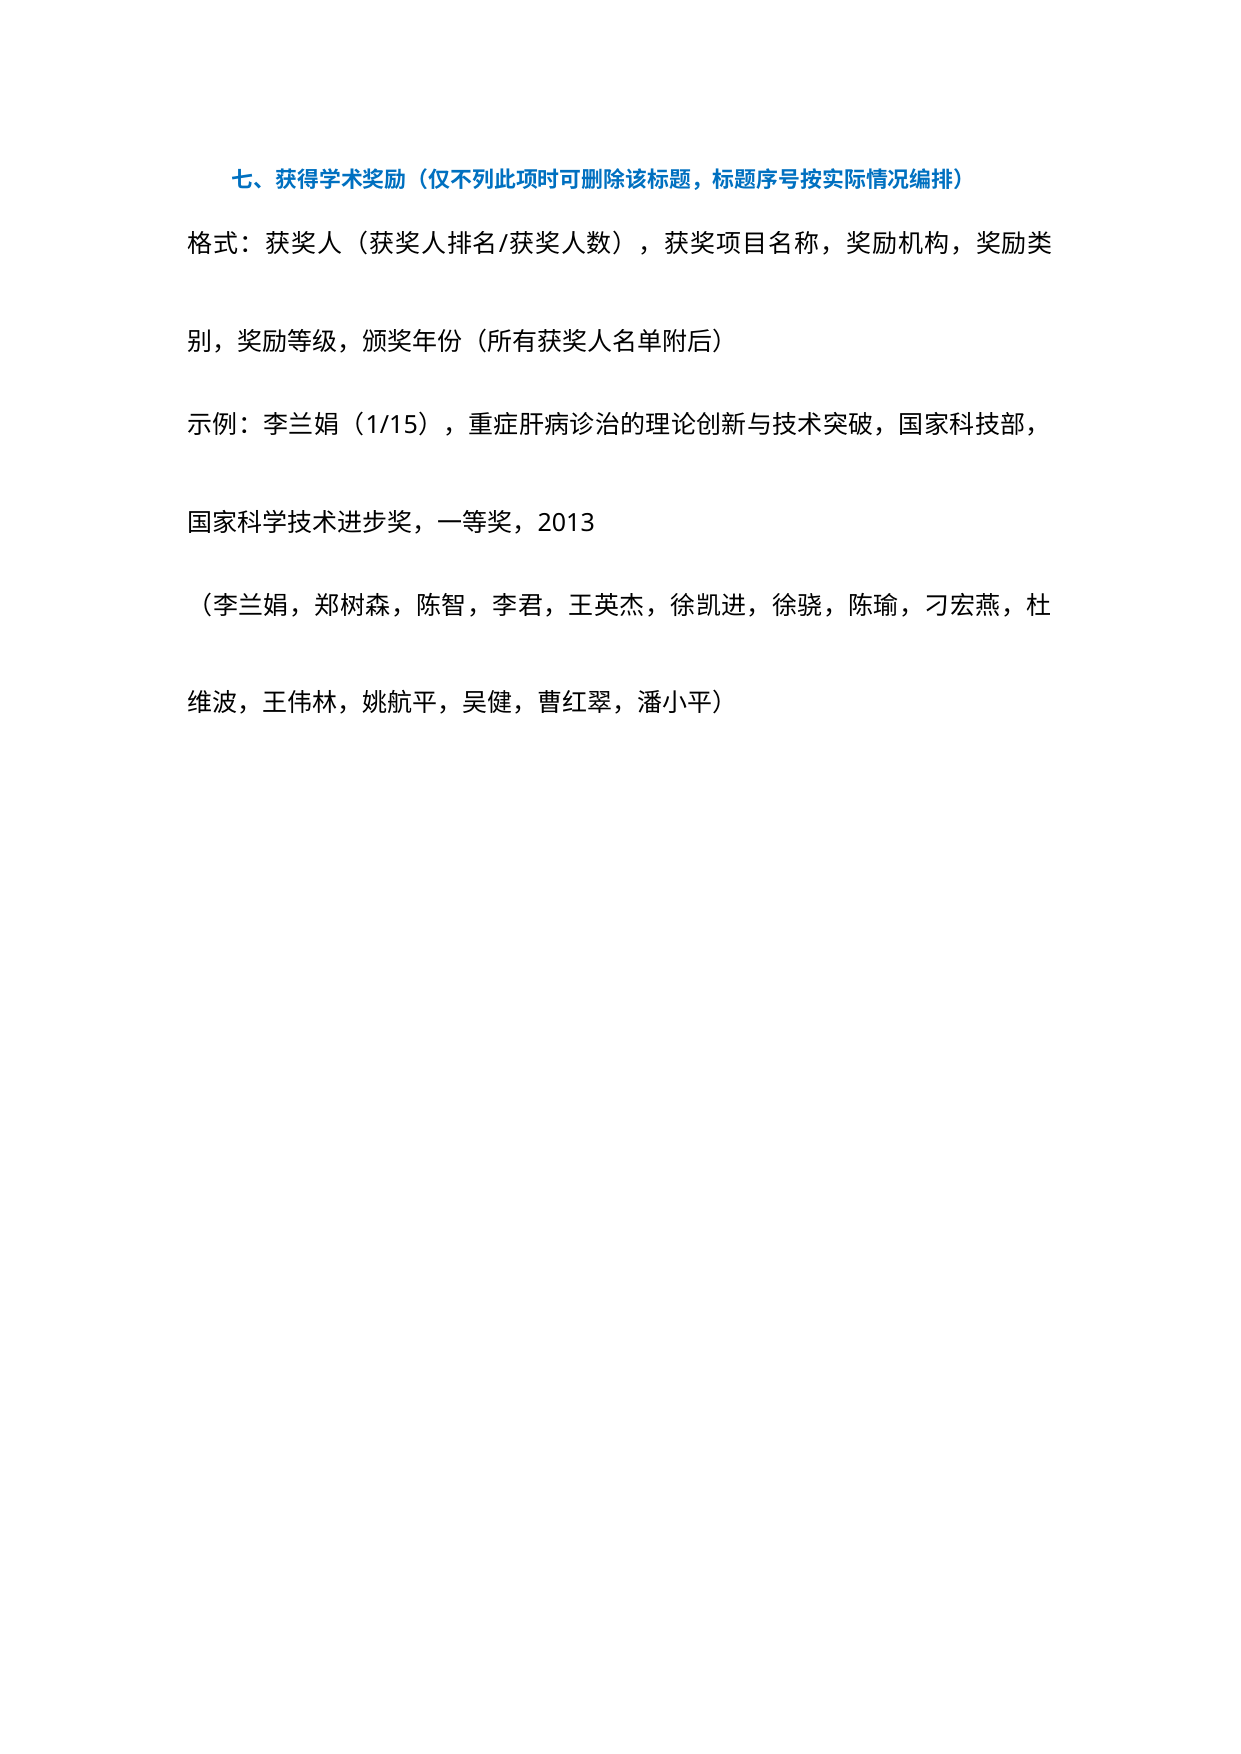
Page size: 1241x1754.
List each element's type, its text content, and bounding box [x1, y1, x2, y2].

text 示例：李兰娟（1/15），重症肝病诊治的理论创新与技术突破，国家科技部，国家科学技术进步奖，一等奖，2013 [187, 390, 1053, 553]
text 七、获得学术奖励（仅不列此项时可删除该标题，标题序号按实际情况编排） [187, 162, 1053, 194]
text （李兰娟，郑树森，陈智，李君，王英杰，徐凯进，徐骁，陈瑜，刁宏燕，杜维波，王伟林，姚航平，吴健，曹红翠，潘小平） [187, 571, 1053, 733]
text 格式：获奖人（获奖人排名/获奖人数），获奖项目名称，奖励机构，奖励类别，奖励等级，颁奖年份（所有获奖人名单附后） [187, 209, 1053, 372]
